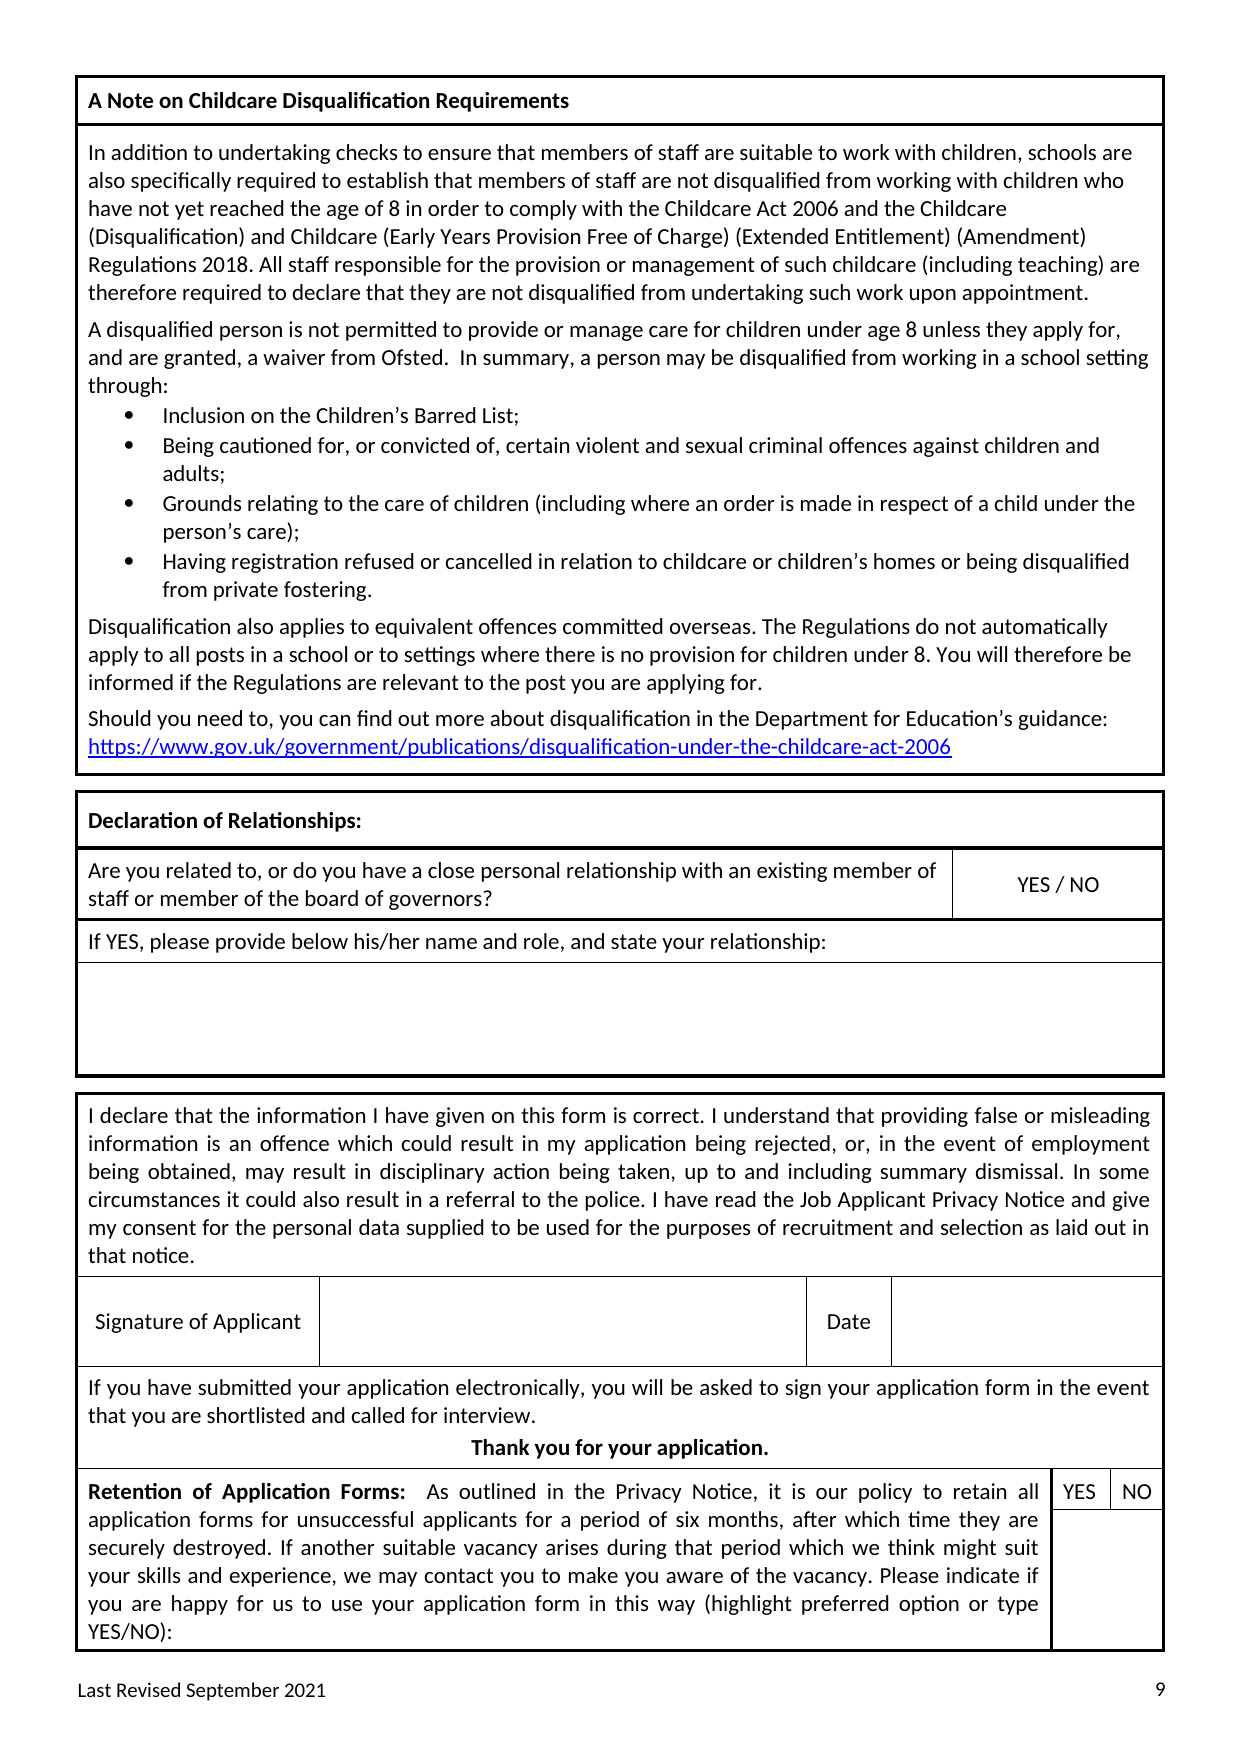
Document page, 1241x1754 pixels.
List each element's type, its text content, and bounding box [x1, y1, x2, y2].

table_cell [1053, 1510, 1162, 1649]
table_cell [320, 1277, 806, 1366]
table_cell If you have submitted your application electronically, you will be asked to sign your application form in the event that you are shortlisted and called for interview. Thank you for your application. [78, 1367, 1162, 1467]
table_cell Signature of Applicant [78, 1277, 319, 1366]
table_cell In addition to undertaking checks to ensure that members of staff are suitable to work with children, schools are also specifically required to establish that members of staff are not disqualified from working with children who have not yet reached the age of 8 in order to comply with the Childcare Act 2006 and the Childcare (Disqualification) and Childcare (Early Years Provision Free of Charge) (Extended Entitlement) (Amendment) Regulations 2018. All staff responsible for the provision or management of such childcare (including teaching) are therefore required to declare that they are not disqualified from undertaking such work upon appointment. A disqualified person is not permitted to provide or manage care for children under age 8 unless they apply for, and are granted, a waiver from Ofsted. In summary, a person may be disqualified from working in a school setting through: Inclusion on the Children’s Barred List; Being cautioned for, or convicted of, certain violent and sexual criminal offences against children and adults; Grounds relating to the care of children (including where an order is made in respect of a child under the person’s care); Having registration refused or cancelled in relation to childcare or children’s homes or being disqualified from private fostering. Disqualification also applies to equivalent offences committed overseas. The Regulations do not automatically apply to all posts in a school or to settings where there is no provision for children under 8. You will therefore be informed if the Regulations are relevant to the post you are applying for. Should you need to, you can find out more about disqualification in the Department for Education’s guidance: https://www.gov.uk/government/publications/disqualification-under-the-childcare-act-2006 [78, 126, 1162, 773]
table_header I declare that the information I have given on this form is correct. I understand that providing false or misleading information is an offence which could result in my application being rejected, or, in the event of employment being obtained, may result in disciplinary action being taken, up to and including summary dismissal. In some circumstances it could also result in a referral to the police. I have read the Job Applicant Privacy Notice and give my consent for the personal data supplied to be used for the purposes of recruitment and selection as laid out in that notice. [78, 1095, 1162, 1276]
table_cell [78, 963, 1162, 1074]
table_cell Are you related to, or do you have a close personal relationship with an existing member of staff or member of the board of governors? [78, 850, 952, 918]
table_cell [892, 1277, 1162, 1366]
table_cell YES [1053, 1469, 1110, 1509]
table_header A Note on Childcare Disqualification Requirements [78, 78, 1162, 123]
table_cell Retention of Application Forms: As outlined in the Privacy Notice, it is our policy to retain all application forms for unsuccessful applicants for a period of six months, after which time they are securely destroyed. If another suitable vacancy arises during that period which we think might suit your skills and experience, we may contact you to make you aware of the vacancy. Please indicate if you are happy for us to use your application form in this way (highlight preferred option or type YES/NO): [78, 1469, 1050, 1649]
table_header Declaration of Relationships: [78, 793, 1162, 846]
table_cell Date [807, 1277, 891, 1366]
table_cell NO [1111, 1469, 1162, 1509]
table_cell If YES, please provide below his/her name and role, and state your relationship: [78, 921, 1162, 962]
table_cell YES / NO [953, 850, 1162, 918]
